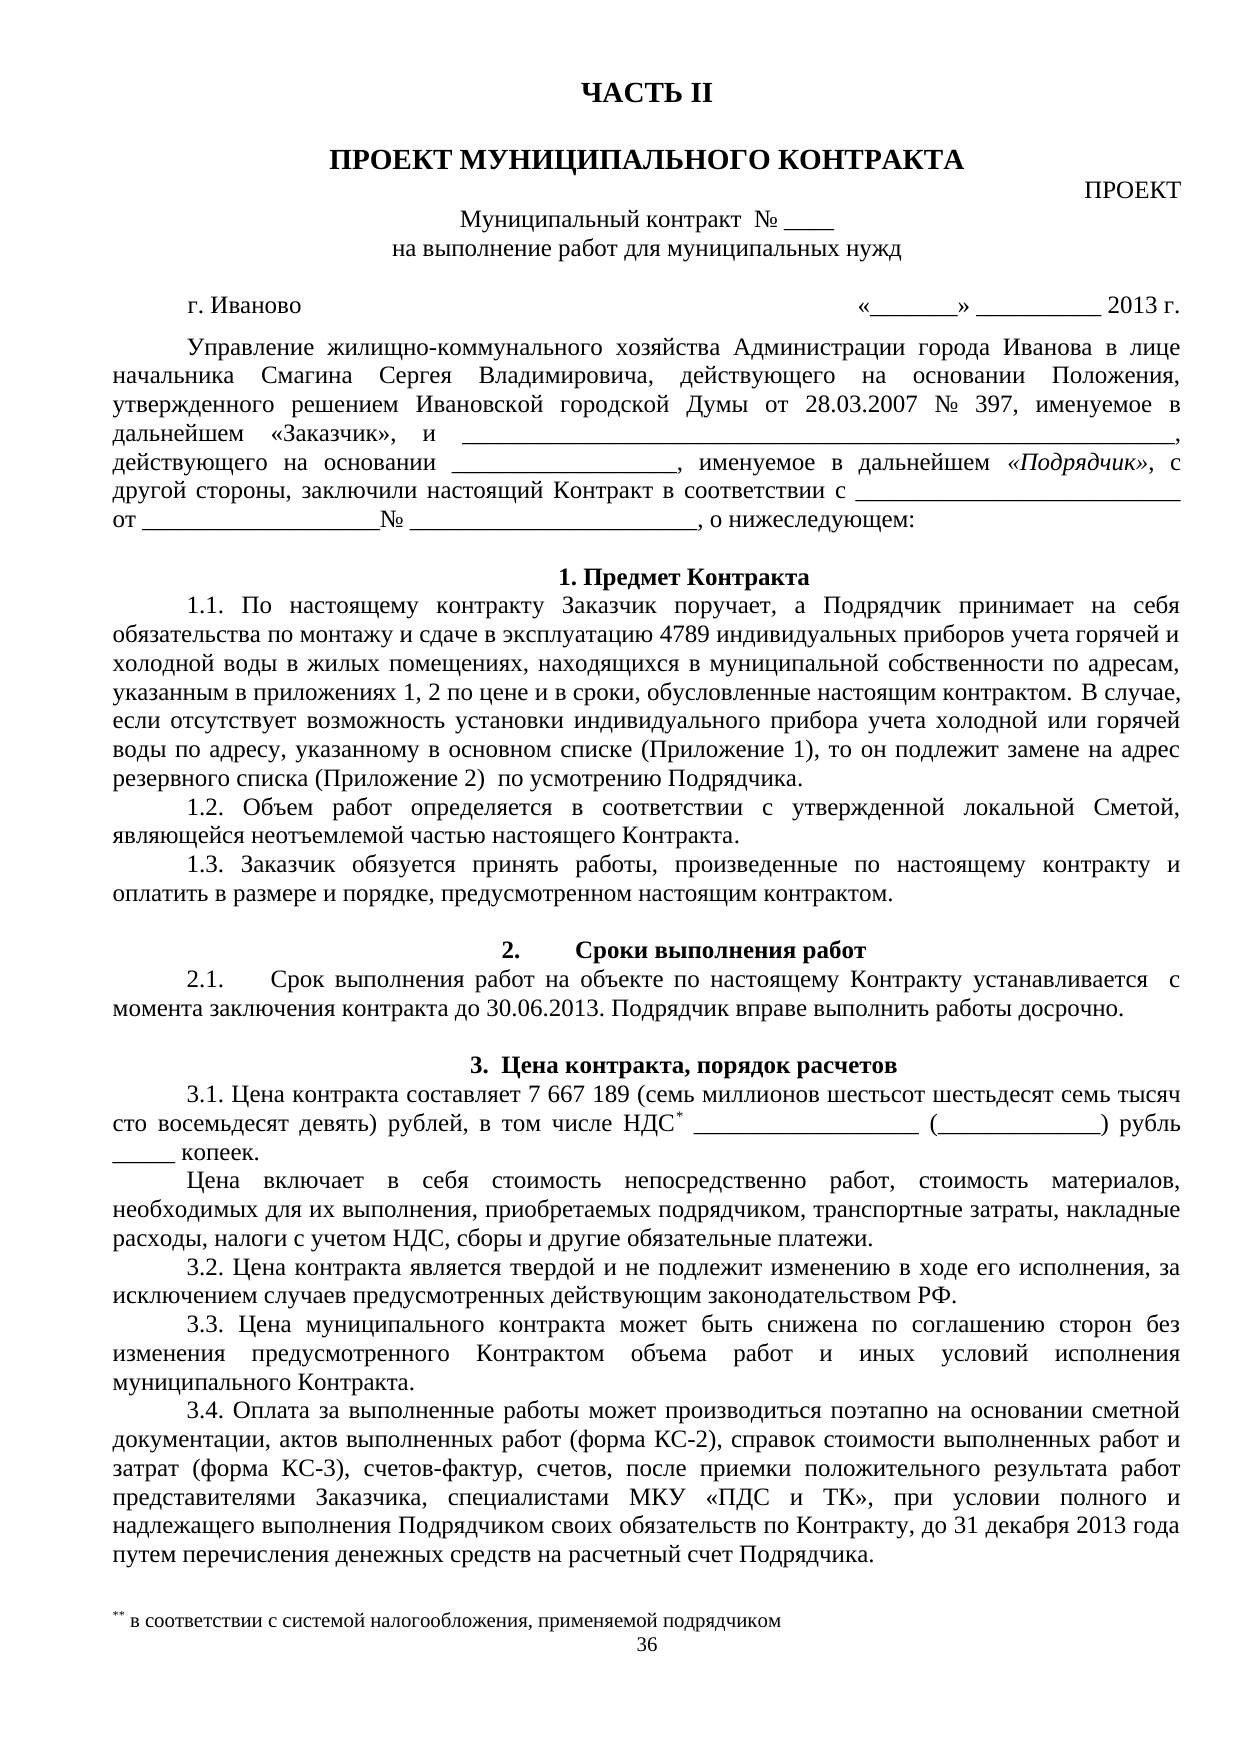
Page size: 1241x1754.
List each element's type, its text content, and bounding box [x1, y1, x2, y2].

text 3.1. Цена контракта составляет 7 667 189 (семь миллионов шестьсот шестьдесят семь тысяч сто восемьдесят девять) рублей, в том числе НДС* __________________ (_____________) рубль _____ копеек. [112, 1079, 1181, 1166]
text 1.2. Объем работ определяется в соответствии с утвержденной локальной Сметой, являющейся неотъемлемой частью настоящего Контракта. [112, 792, 1181, 849]
list Срок выполнения работ на объекте по настоящему Контракту устанавливается с момента заключения контракта до 30.06.2013. Подрядчик вправе выполнить работы досрочно. [112, 964, 1181, 1022]
text 3. Цена контракта, порядок расчетов [112, 1051, 1181, 1079]
text ПРОЕКТ [112, 176, 1181, 204]
text Муниципальный контракт № ____ [112, 204, 1181, 233]
text 3.2. Цена контракта является твердой и не подлежит изменению в ходе его исполнения, за исключением случаев предусмотренных действующим законодательством РФ. [112, 1252, 1181, 1309]
text Проект муниципального контракта [112, 142, 1181, 176]
text Цена включает в себя стоимость непосредственно работ, стоимость материалов, необходимых для их выполнения, приобретаемых подрядчиком, транспортные затраты, накладные расходы, налоги с учетом НДС, сборы и другие обязательные платежи. [112, 1166, 1181, 1252]
text на выполнение работ для муниципальных нужд [112, 233, 1181, 262]
text 3.3. Цена муниципального контракта может быть снижена по соглашению сторон без изменения предусмотренного Контрактом объема работ и иных условий исполнения муниципального Контракта. [112, 1309, 1181, 1396]
text 1.1. По настоящему контракту Заказчик поручает, а Подрядчик принимает на себя обязательства по монтажу и сдаче в эксплуатацию 4789 индивидуальных приборов учета горячей и холодной воды в жилых помещениях, находящихся в муниципальной собственности по адресам, указанным в приложениях 1, 2 по цене и в сроки, обусловленные настоящим контрактом. В случае, если отсутствует возможность установки индивидуального прибора учета холодной или горячей воды по адресу, указанному в основном списке (Приложение 1), то он подлежит замене на адрес резервного списка (Приложение 2) по усмотрению Подрядчика. [112, 591, 1181, 792]
text г. Иваново «_______» __________ 2013 г. [112, 291, 1181, 319]
text 1. Предмет Контракта [112, 562, 1181, 591]
text Часть II [112, 75, 1181, 108]
list Сроки выполнения работ [112, 936, 1181, 964]
text 1.3. Заказчик обязуется принять работы, произведенные по настоящему контракту и оплатить в размере и порядке, предусмотренном настоящим контрактом. [112, 849, 1181, 907]
text 3.4. Оплата за выполненные работы может производиться поэтапно на основании сметной документации, актов выполненных работ (форма КС-2), справок стоимости выполненных работ и затрат (форма КС-3), счетов-фактур, счетов, после приемки положительного результата работ представителями Заказчика, специалистами МКУ «ПДС и ТК», при условии полного и надлежащего выполнения Подрядчиком своих обязательств по Контракту, до 31 декабря 2013 года путем перечисления денежных средств на расчетный счет Подрядчика. [112, 1396, 1181, 1568]
text Управление жилищно-коммунального хозяйства Администрации города Иванова в лице начальника Смагина Сергея Владимировича, действующего на основании Положения, утвержденного решением Ивановской городской Думы от 28.03.2007 № 397, именуемое в дальнейшем «Заказчик», и _________________________________________________________, действующего на основании __________________, именуемое в дальнейшем «Подрядчик», с другой стороны, заключили настоящий Контракт в соответствии с __________________________ от ___________________№ _______________________, о нижеследующем: [112, 332, 1181, 533]
